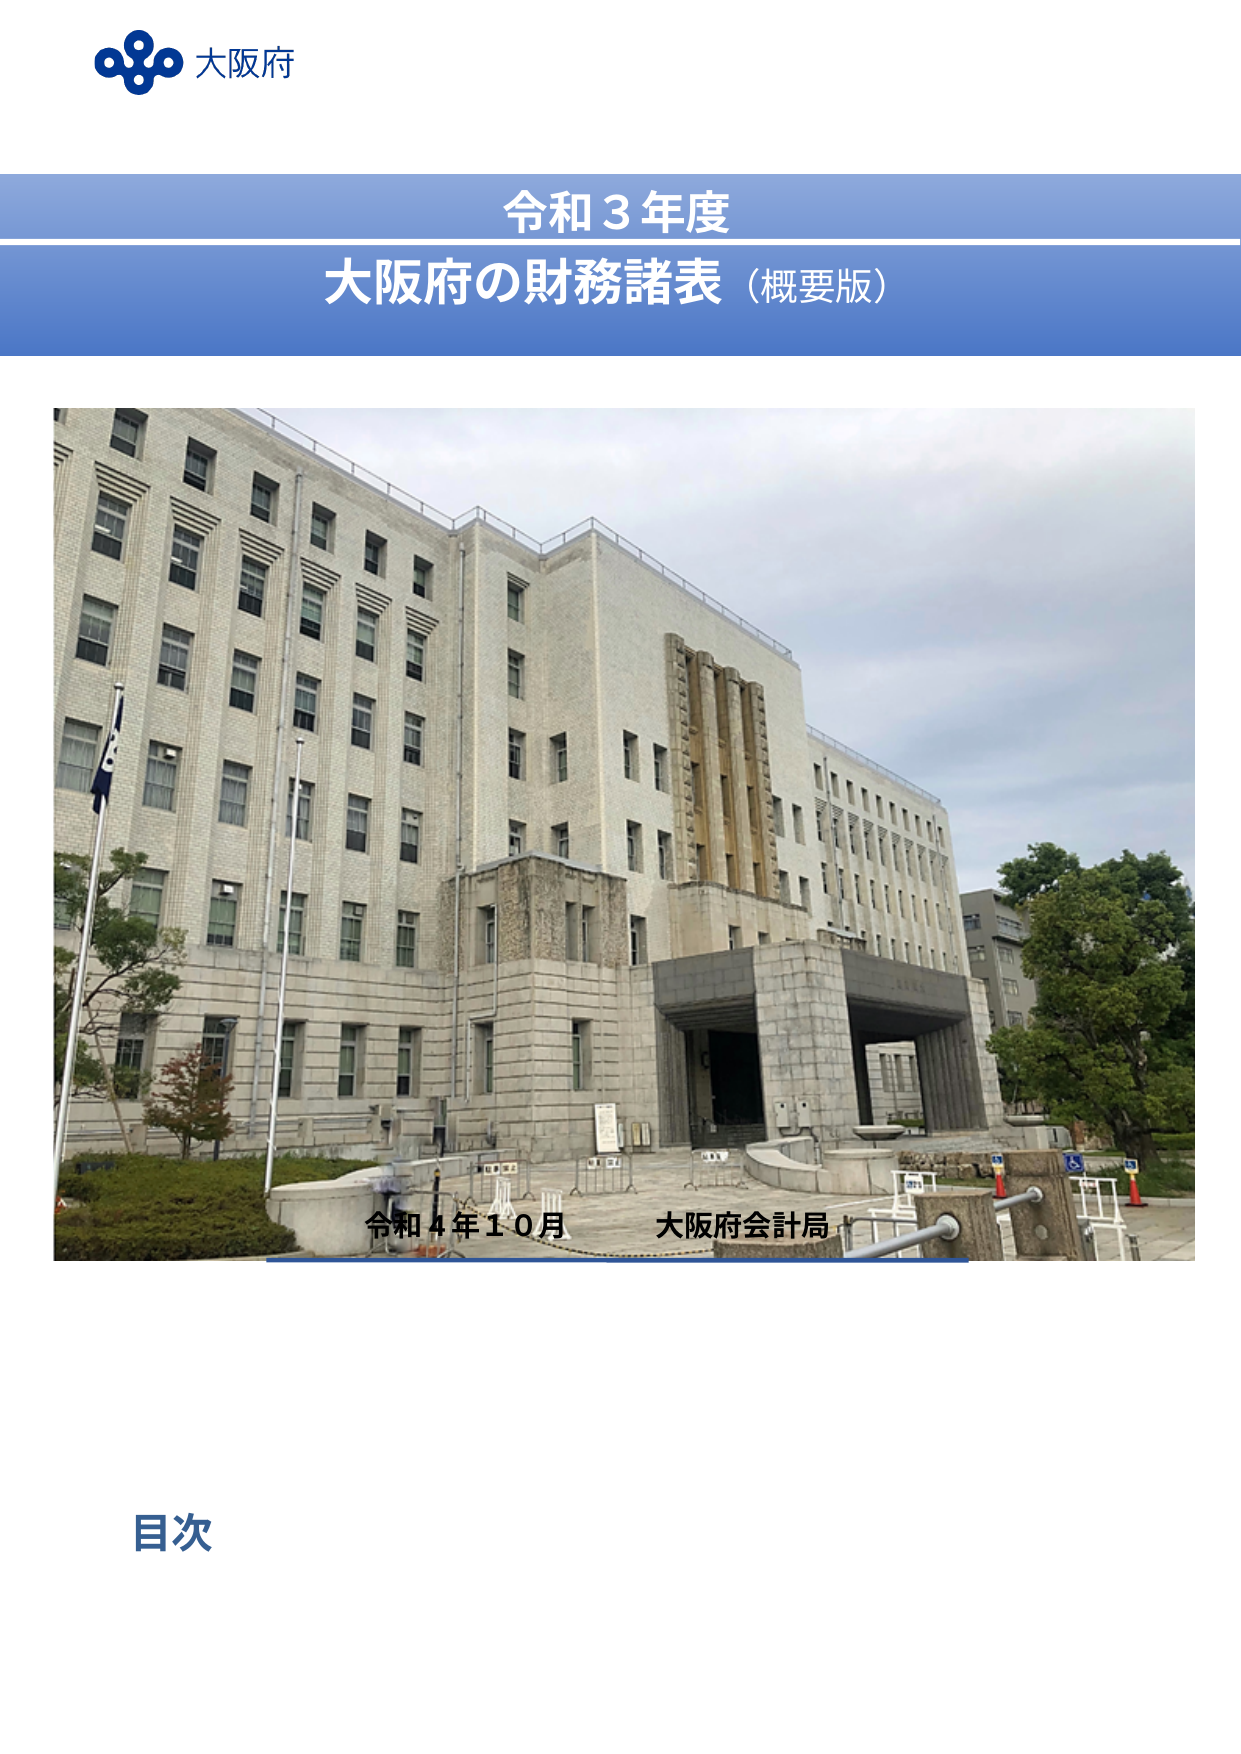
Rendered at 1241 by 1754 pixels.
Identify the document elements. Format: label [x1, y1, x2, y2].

picture [94, 30, 300, 100]
